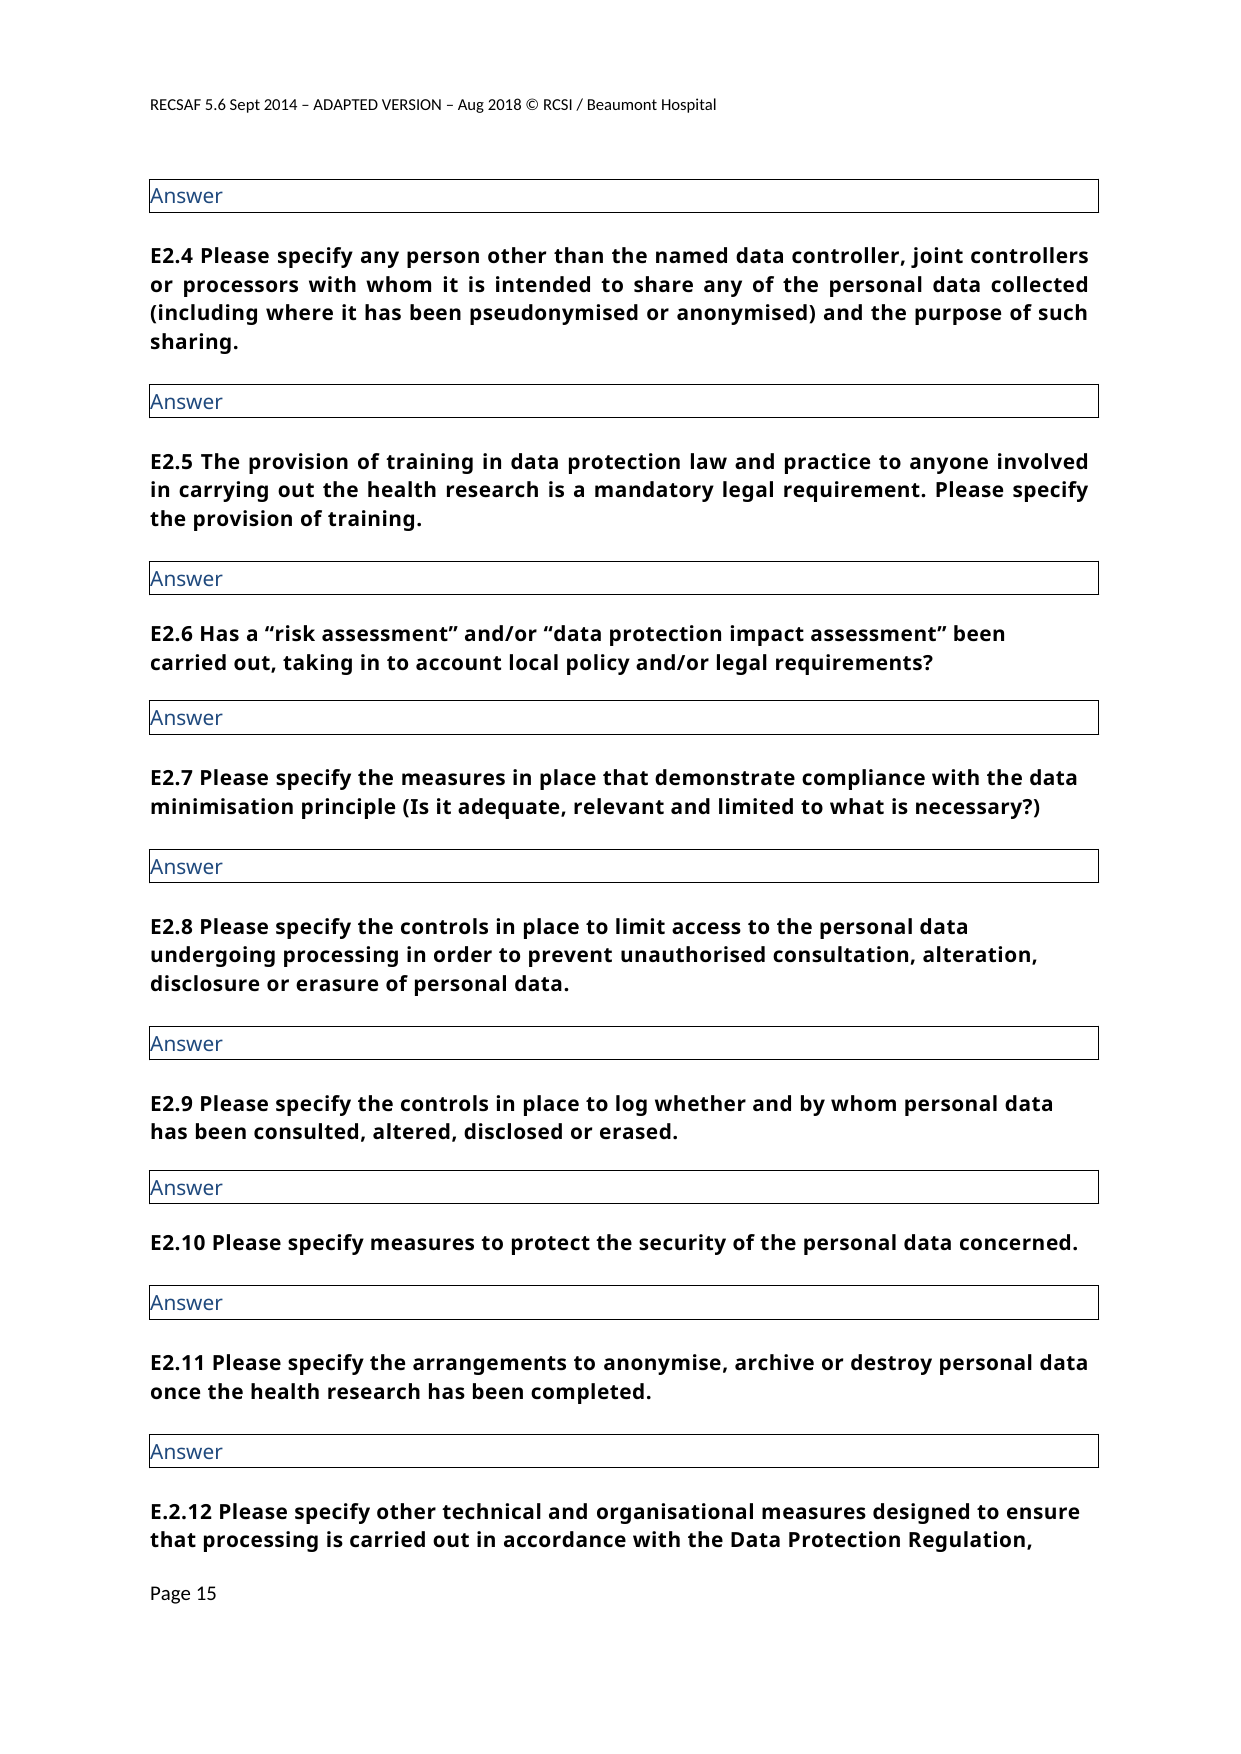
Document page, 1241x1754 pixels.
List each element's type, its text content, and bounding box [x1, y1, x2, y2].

text Answer [150, 180, 1098, 212]
text Answer [150, 1286, 1098, 1319]
text Answer [150, 850, 1098, 882]
text E2.5 The provision of training in data protection law and practice to anyone involved in carrying out the health research is a mandatory legal requirement. Please specify the provision of training. [150, 447, 1090, 532]
text Answer [150, 701, 1098, 734]
text E2.7 Please specify the measures in place that demonstrate compliance with the data minimisation principle (Is it adequate, relevant and limited to what is necessary?) [150, 763, 1090, 820]
text E2.6 Has a “risk assessment” and/or “data protection impact assessment” been carried out, taking in to account local policy and/or legal requirements? [150, 619, 1090, 676]
text Answer [150, 562, 1098, 594]
text E2.8 Please specify the controls in place to limit access to the personal data undergoing processing in order to prevent unauthorised consultation, alteration, disclosure or erasure of personal data. [150, 912, 1090, 997]
text E2.10 Please specify measures to protect the security of the personal data concerned. [150, 1228, 1090, 1257]
text E2.9 Please specify the controls in place to log whether and by whom personal data has been consulted, altered, disclosed or erased. [150, 1089, 1090, 1146]
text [150, 1497, 1090, 1554]
text Answer [150, 385, 1098, 417]
text Answer [150, 1171, 1098, 1203]
text Answer [150, 1435, 1098, 1467]
text Answer [150, 1027, 1098, 1059]
text E2.11 Please specify the arrangements to anonymise, archive or destroy personal data once the health research has been completed. [150, 1348, 1090, 1405]
text E2.4 Please specify any person other than the named data controller, joint controllers or processors with whom it is intended to share any of the personal data collected (including where it has been pseudonymised or anonymised) and the purpose of such sharing. [150, 242, 1090, 355]
